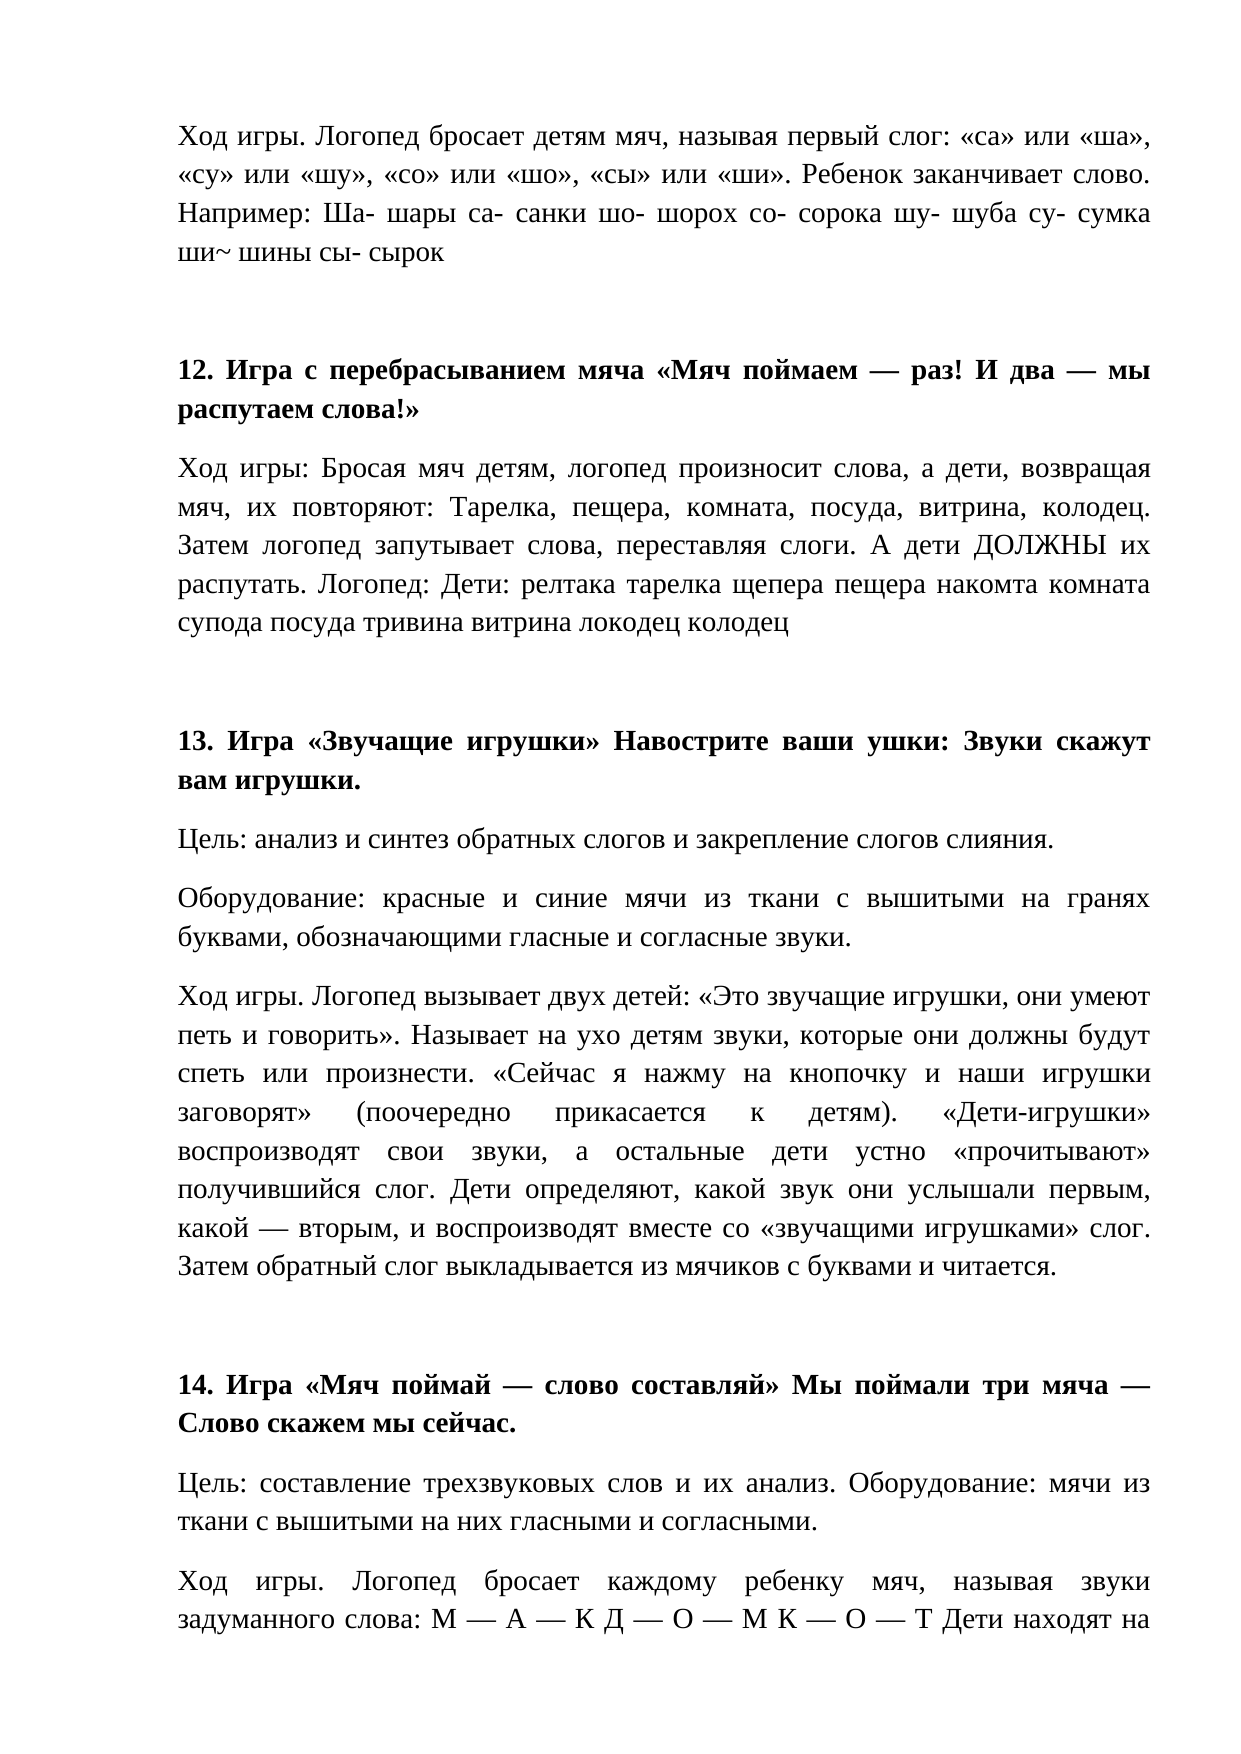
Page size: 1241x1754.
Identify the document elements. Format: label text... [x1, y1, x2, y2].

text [177, 1563, 1152, 1635]
text Ход игры. Логопед вызывает двух детей: «Это звучащие игрушки, они умеют петь и говорить». Называет на ухо детям звуки, которые они должны будут спеть или произнести. «Сейчас я нажму на кнопочку и наши игрушки заговорят» (поочередно прикасается к детям). «Дети-игрушки» воспроизводят свои звуки, а остальные дети устно «прочитывают» получившийся слог. Дети определяют, какой звук они услышали первым, какой — вторым, и воспроизводят вместе со «звучащими игрушками» слог. Затем обратный слог выкладывается из мячиков с буквами и читается. [177, 978, 1152, 1282]
text Ход игры: Бросая мяч детям, логопед произносит слова, а дети, возвращая мяч, их повторяют: Тарелка, пещера, комната, посуда, витрина, колодец. Затем логопед запутывает слова, переставляя слоги. А дети ДОЛЖНЫ их распутать. Логопед: Дети: релтака тарелка щепера пещера накомта комната супода посуда тривина витрина локодец колодец [177, 450, 1152, 638]
text 12. Игра с перебрасыванием мяча «Мяч поймаем — раз! И два — мы распутаем слова!» [177, 352, 1152, 424]
text Оборудование: красные и синие мячи из ткани с вышитыми на гранях буквами, обозначающими гласные и согласные звуки. [177, 881, 1152, 953]
text Ход игры. Логопед бросает детям мяч, называя первый слог: «са» или «ша», «су» или «шу», «со» или «шо», «сы» или «ши». Ребенок заканчивает слово. Например: Ша- шары са- санки шо- шорох со- сорока шу- шуба су- сумка ши~ шины сы- сырок [177, 118, 1152, 267]
text 13. Игра «Звучащие игрушки» Навострите ваши ушки: Звуки скажут вам игрушки. [177, 723, 1152, 795]
text Цель: анализ и синтез обратных слогов и закрепление слогов слияния. [177, 821, 1152, 855]
text 14. Игра «Мяч поймай — слово составляй» Мы поймали три мяча — Слово скажем мы сейчас. [177, 1367, 1152, 1439]
text Цель: составление трехзвуковых слов и их анализ. Оборудование: мячи из ткани с вышитыми на них гласными и согласными. [177, 1465, 1152, 1537]
